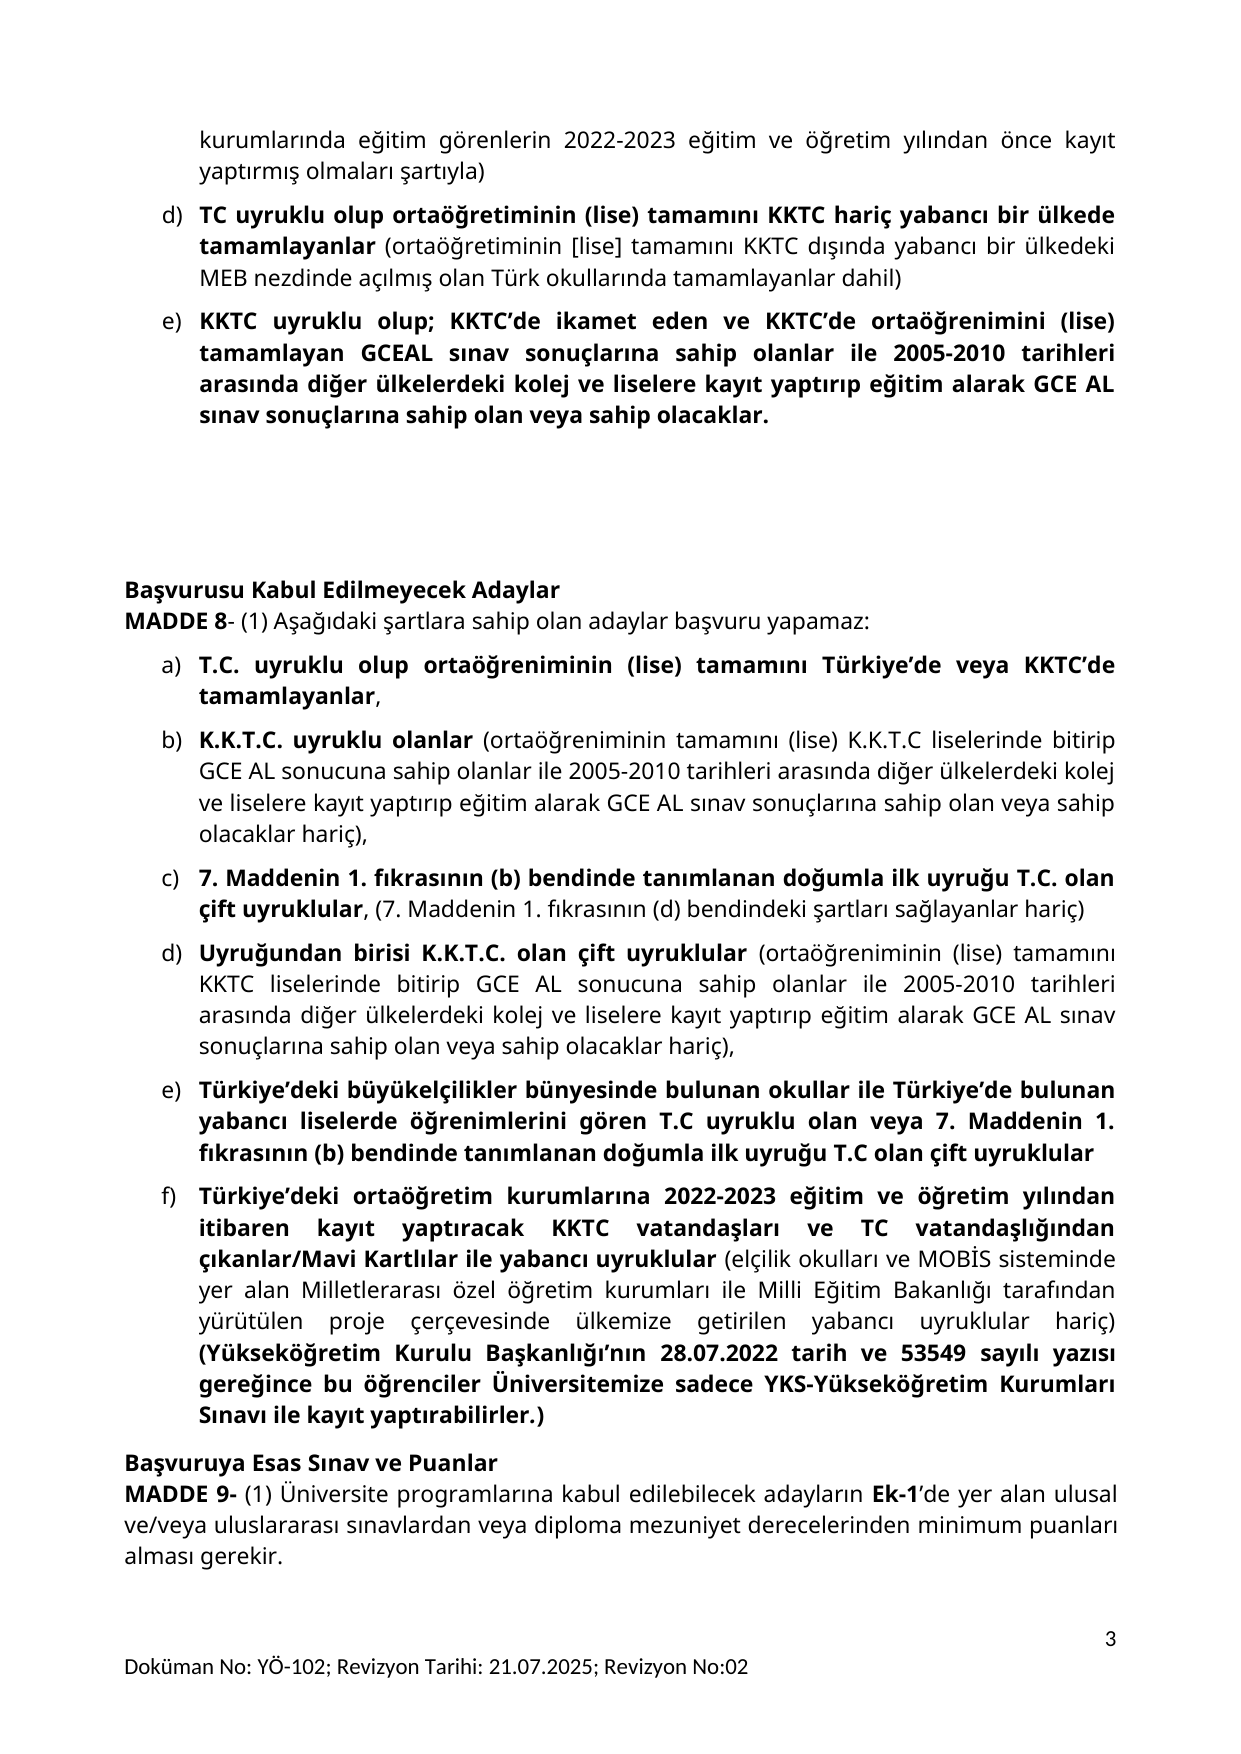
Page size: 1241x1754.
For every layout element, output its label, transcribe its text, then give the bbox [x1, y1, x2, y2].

list TC uyruklu olup ortaöğretiminin (lise) tamamını KKTC hariç yabancı bir ülkede tamamlayanlar (ortaöğretiminin [lise] tamamını KKTC dışında yabancı bir ülkedeki MEB nezdinde açılmış olan Türk okullarında tamamlayanlar dahil) [162, 199, 1116, 293]
list Türkiye’deki büyükelçilikler bünyesinde bulunan okullar ile Türkiye’de bulunan yabancı liselerde öğrenimlerini gören T.C uyruklu olan veya 7. Maddenin 1. fıkrasının (b) bendinde tanımlanan doğumla ilk uyruğu T.C olan çift uyruklular [161, 1074, 1116, 1168]
text Başvuruya Esas Sınav ve Puanlar [124, 1439, 1044, 1478]
list Türkiye’deki ortaöğretim kurumlarına 2022-2023 eğitim ve öğretim yılından itibaren kayıt yaptıracak KKTC vatandaşları ve TC vatandaşlığından çıkanlar/Mavi Kartlılar ile yabancı uyruklular (elçilik okulları ve MOBİS sisteminde yer alan Milletlerarası özel öğretim kurumları ile Milli Eğitim Bakanlığı tarafından yürütülen proje çerçevesinde ülkemize getirilen yabancı uyruklular hariç) (Yükseköğretim Kurulu Başkanlığı’nın 28.07.2022 tarih ve 53549 sayılı yazısı gereğince bu öğrenciler Üniversitemize sadece YKS-Yükseköğretim Kurumları Sınavı ile kayıt yaptırabilirler.) [161, 1180, 1116, 1430]
text MADDE 9- (1) Üniversite programlarına kabul edilebilecek adayların Ek-1’de yer alan ulusal ve/veya uluslararası sınavlardan veya diploma mezuniyet derecelerinden minimum puanları alması gerekir. [124, 1478, 1119, 1572]
list T.C. uyruklu olup ortaöğreniminin (lise) tamamını Türkiye’de veya KKTC’de tamamlayanlar, [161, 649, 1116, 712]
list K.K.T.C. uyruklu olanlar (ortaöğreniminin tamamını (lise) K.K.T.C liselerinde bitirip GCE AL sonucuna sahip olanlar ile 2005-2010 tarihleri arasında diğer ülkelerdeki kolej ve liselere kayıt yaptırıp eğitim alarak GCE AL sınav sonuçlarına sahip olan veya sahip olacaklar hariç), [161, 724, 1116, 849]
text MADDE 8- (1) Aşağıdaki şartlara sahip olan adaylar başvuru yapamaz: [124, 605, 1116, 637]
list Uyruğundan birisi K.K.T.C. olan çift uyruklular (ortaöğreniminin (lise) tamamını KKTC liselerinde bitirip GCE AL sonucuna sahip olanlar ile 2005-2010 tarihleri arasında diğer ülkelerdeki kolej ve liselere kayıt yaptırıp eğitim alarak GCE AL sınav sonuçlarına sahip olan veya sahip olacaklar hariç), [161, 937, 1116, 1062]
list 7. Maddenin 1. fıkrasının (b) bendinde tanımlanan doğumla ilk uyruğu T.C. olan çift uyruklular, (7. Maddenin 1. fıkrasının (d) bendindeki şartları sağlayanlar hariç) [161, 862, 1116, 924]
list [162, 124, 1116, 187]
text Başvurusu Kabul Edilmeyecek Adaylar [124, 574, 1116, 605]
list KKTC uyruklu olup; KKTC’de ikamet eden ve KKTC’de ortaöğrenimini (lise) tamamlayan GCEAL sınav sonuçlarına sahip olanlar ile 2005-2010 tarihleri arasında diğer ülkelerdeki kolej ve liselere kayıt yaptırıp eğitim alarak GCE AL sınav sonuçlarına sahip olan veya sahip olacaklar. [162, 305, 1116, 430]
